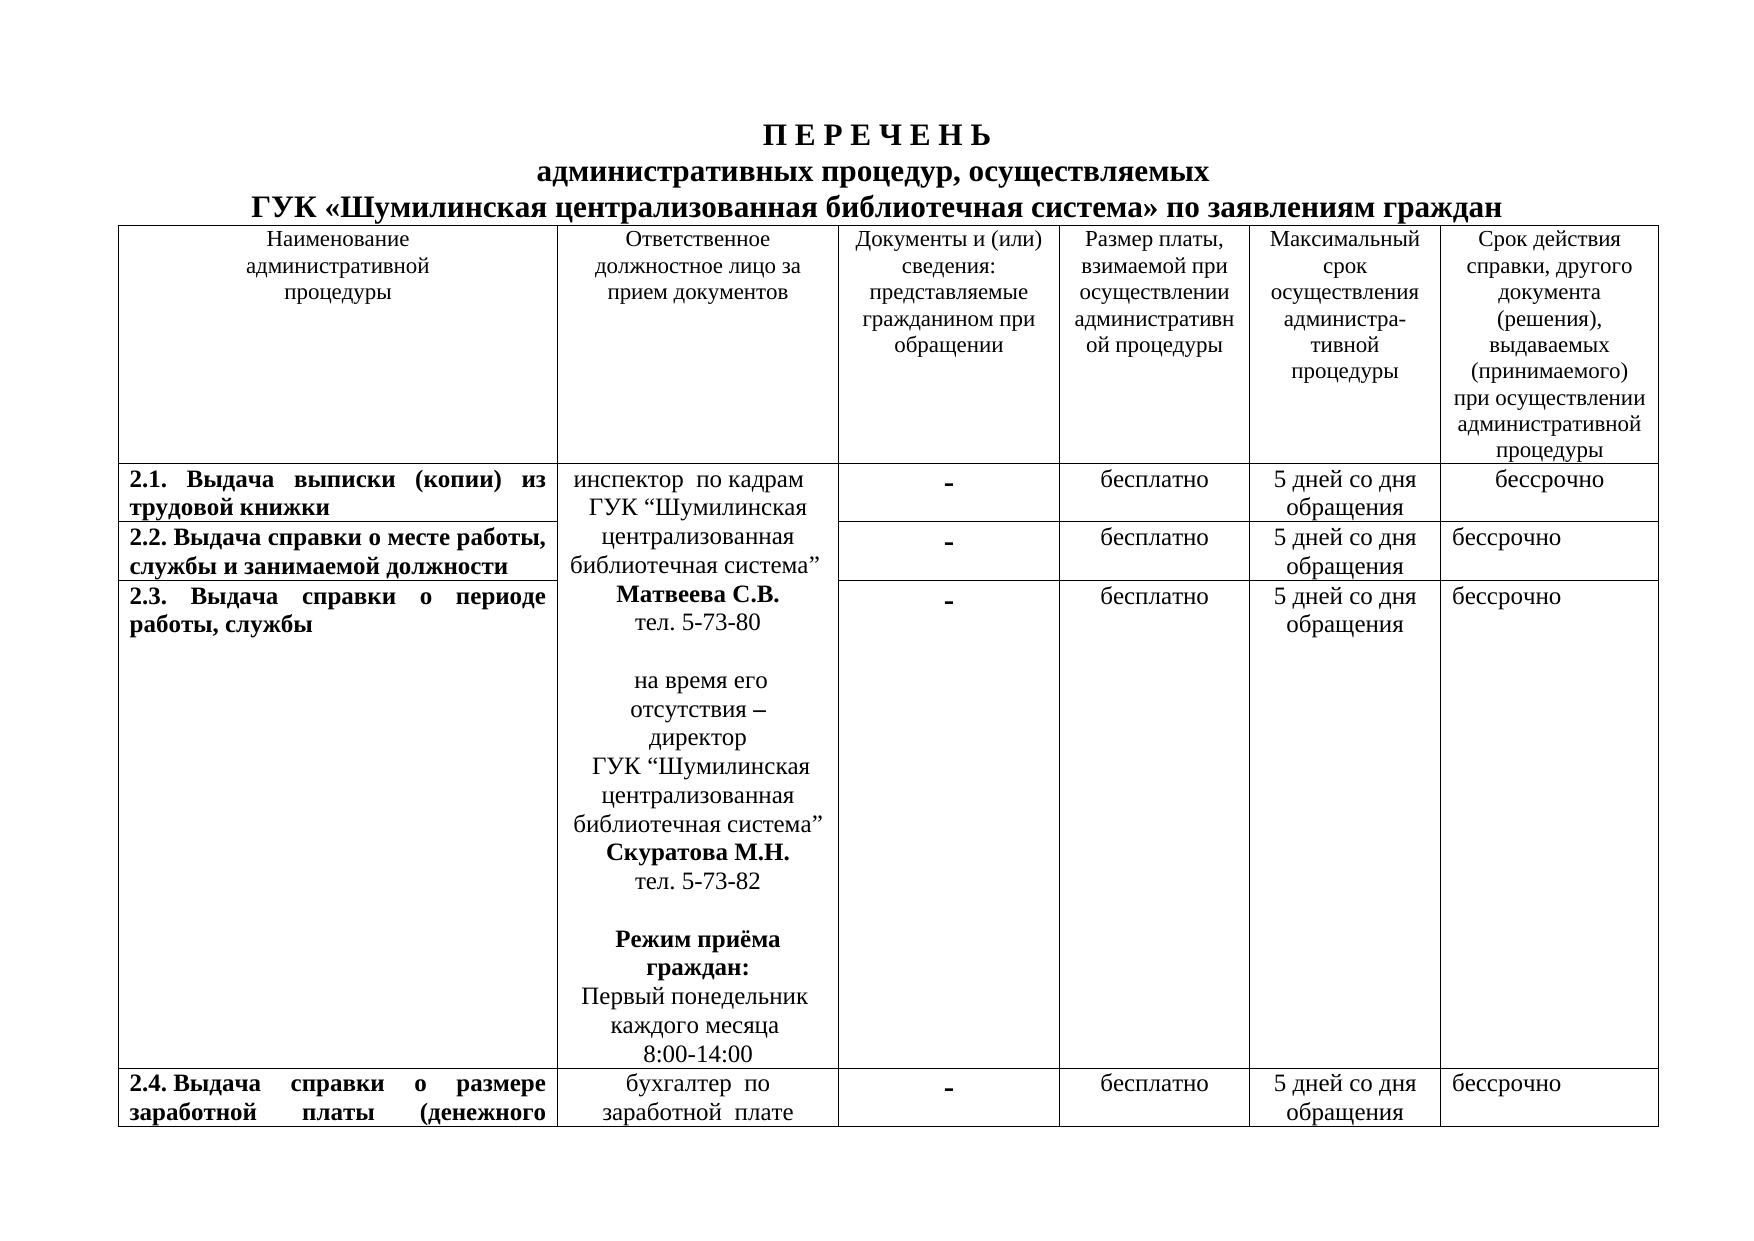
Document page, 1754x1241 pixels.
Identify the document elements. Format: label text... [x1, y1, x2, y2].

table_header Размер платы, взимаемой при осуществлении административной процедуры [1060, 226, 1249, 463]
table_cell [558, 1069, 838, 1126]
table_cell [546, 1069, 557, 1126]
text П Е Р Е Ч Е Н Ь [118, 117, 1636, 153]
table_header Ответственное должностное лицо за прием документов [558, 226, 838, 463]
table_cell - [839, 522, 1059, 580]
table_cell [1250, 1069, 1440, 1126]
table_header Документы и (или) сведения: представляемые гражданином при обращении [839, 226, 1059, 463]
table_cell 5 дней со дня обращения [1250, 464, 1440, 521]
table_cell инспектор по кадрам ГУК “Шумилинская централизованная библиотечная система” Матвеева С.В. тел. 5-73-80 на время его отсутствия – директор ГУК “Шумилинская централизованная библиотечная система” Скуратова М.Н. тел. 5-73-82 Режим приёма граждан: Первый понедельник каждого месяца 8:00-14:00 [558, 464, 838, 1067]
table_cell 5 дней со дня обращения [1250, 581, 1440, 1067]
table_cell бесплатно [1060, 581, 1249, 1067]
text административных процедур, осуществляемых ГУК «Шумилинская централизованная библиотечная система» по заявлениям граждан [118, 153, 1636, 224]
table_cell бесплатно [1060, 522, 1249, 580]
table_cell бессрочно [1441, 1069, 1658, 1126]
table_header Максимальный срок осуществления администра-тивной процедуры [1250, 226, 1440, 463]
table_cell 2.3. Выдача справки о периоде работы, службы [119, 581, 557, 1067]
table_cell - [839, 464, 1059, 521]
table_cell бессрочно [1441, 464, 1658, 521]
table_cell 5 дней со дня обращения [1250, 522, 1440, 580]
table_cell 2.2. Выдача справки о месте работы, службы и занимаемой должности [119, 522, 557, 580]
table_header Наименование административной процедуры [119, 226, 557, 463]
table_cell бессрочно [1441, 581, 1658, 1067]
table_cell - [839, 1069, 1059, 1126]
table_cell бесплатно [1060, 464, 1249, 521]
table_cell 2.1. Выдача выписки (копии) из трудовой книжки [119, 464, 557, 521]
table_header Срок действия справки, другого документа (решения), выдаваемых (принимаемого) при осуществлении административной процедуры [1441, 226, 1658, 463]
table_cell бесплатно [1060, 1069, 1249, 1126]
table_cell - [839, 581, 1059, 1067]
table_cell бессрочно [1441, 522, 1658, 580]
